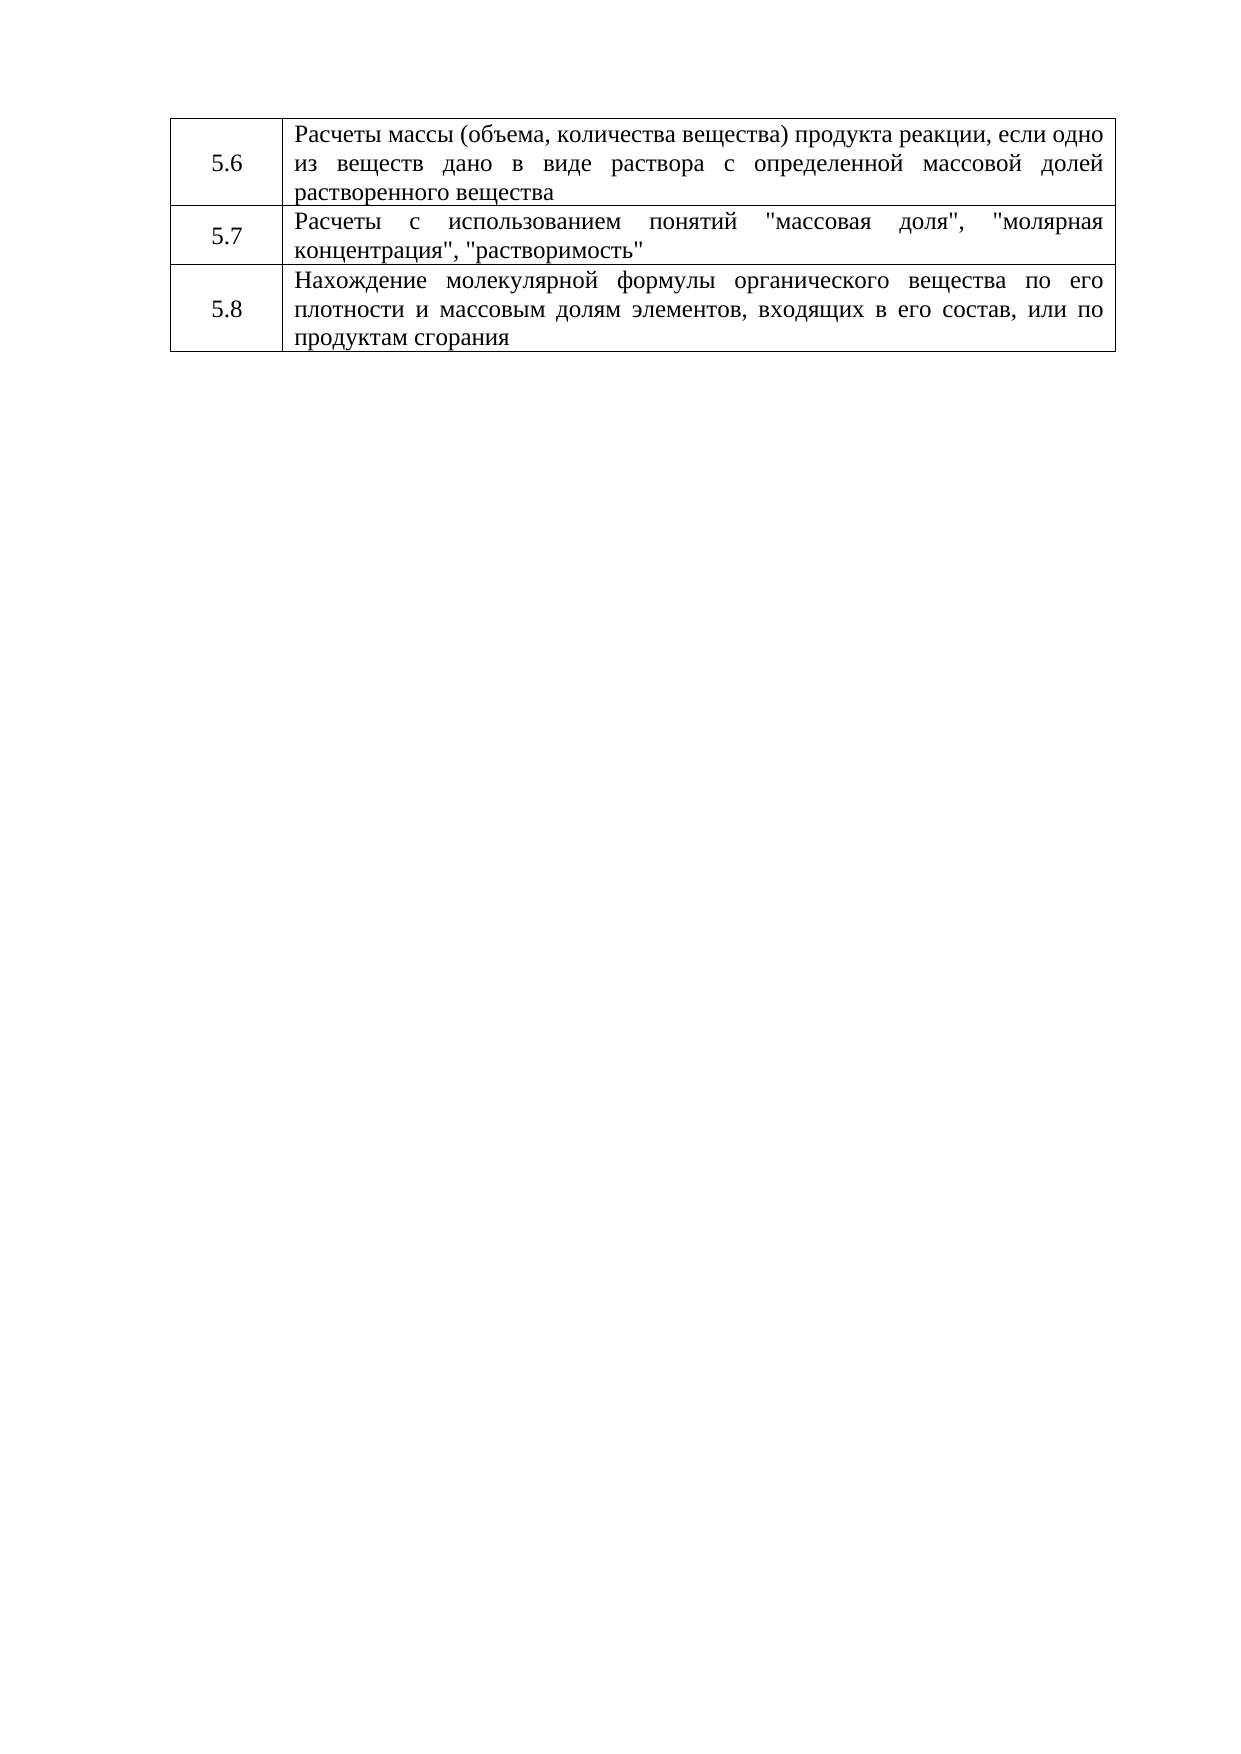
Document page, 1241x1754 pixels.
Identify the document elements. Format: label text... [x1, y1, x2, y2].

table_cell Расчеты с использованием понятий "массовая доля", "молярная концентрация", "растворимость" [283, 206, 1115, 264]
table_cell 5.6 [171, 119, 282, 205]
table_cell Расчеты массы (объема, количества вещества) продукта реакции, если одно из веществ дано в виде раствора с определенной массовой долей растворенного вещества [283, 119, 1115, 205]
table_cell 5.8 [171, 265, 282, 351]
table_cell Нахождение молекулярной формулы органического вещества по его плотности и массовым долям элементов, входящих в его состав, или по продуктам сгорания [283, 265, 1115, 351]
table_cell 5.7 [171, 206, 282, 264]
